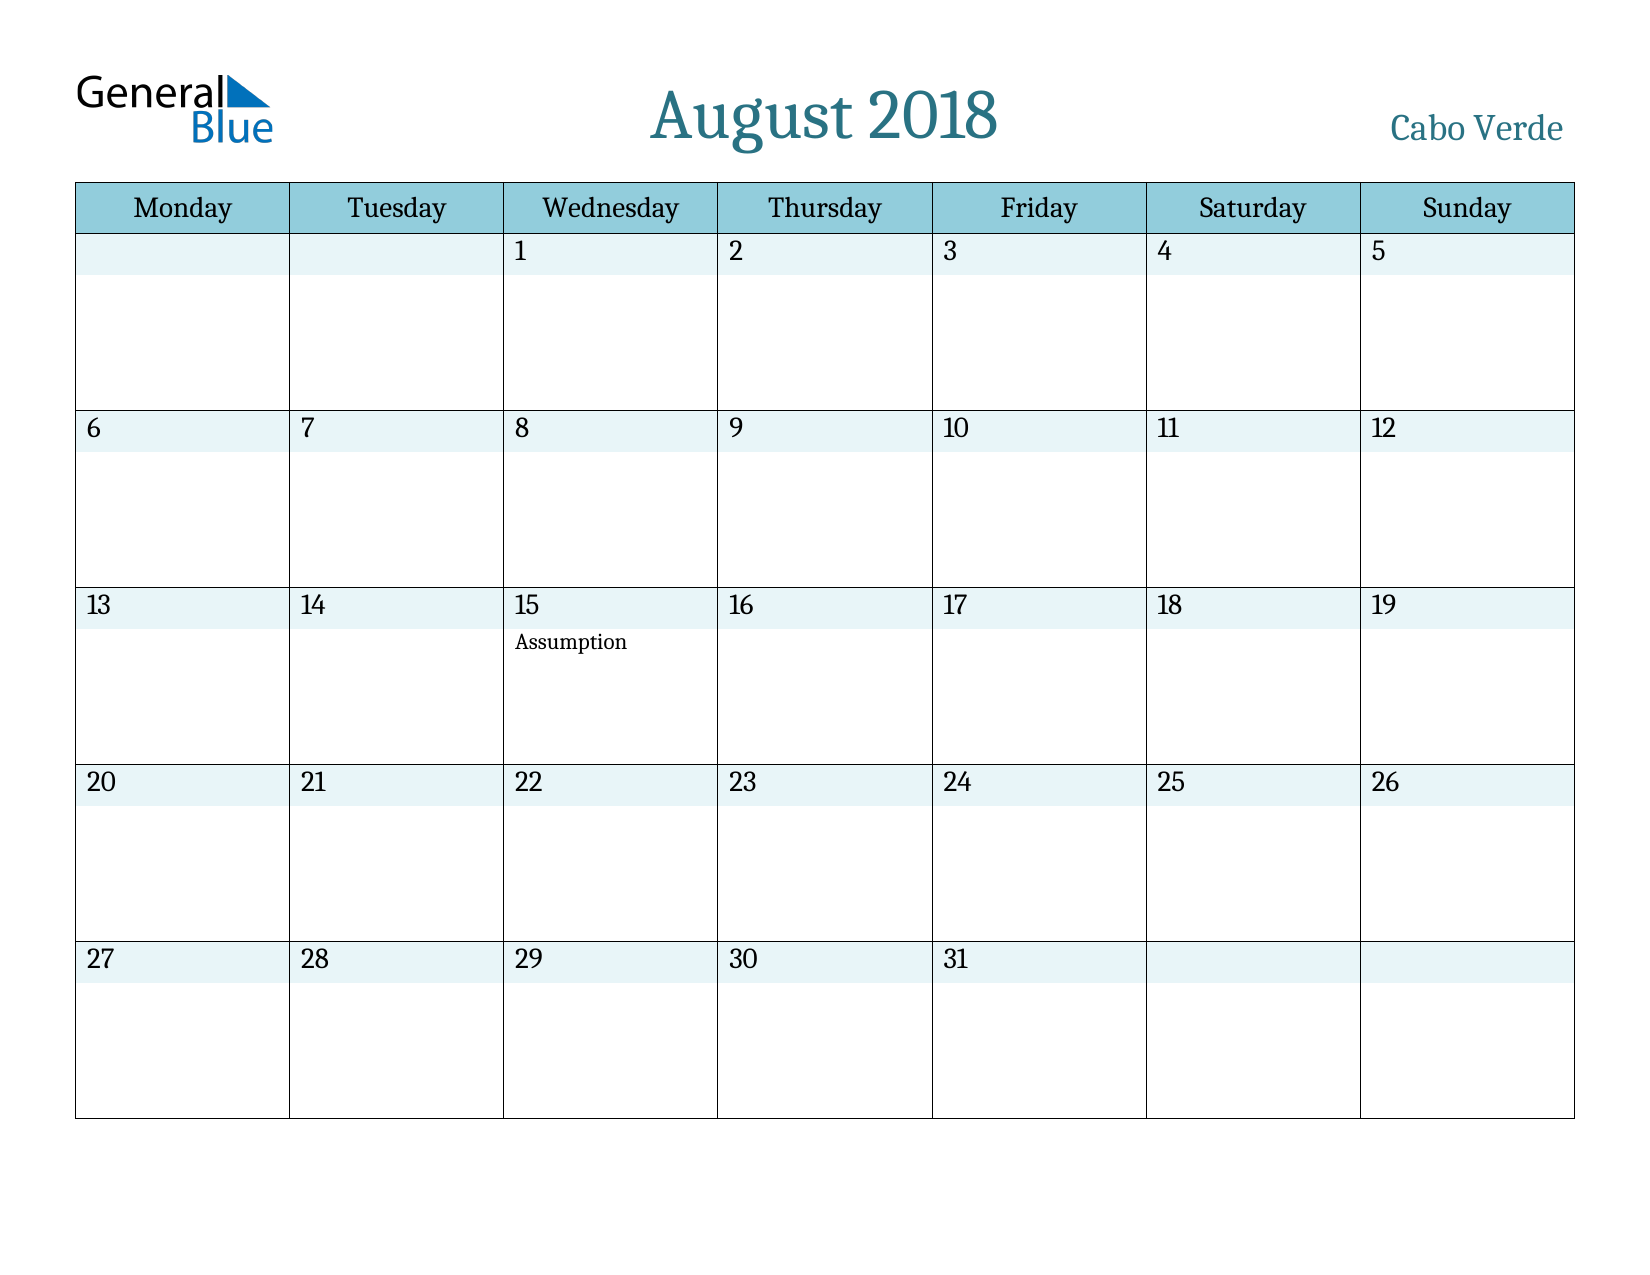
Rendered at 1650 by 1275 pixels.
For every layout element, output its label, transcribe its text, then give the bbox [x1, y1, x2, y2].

table_cell [1361, 806, 1574, 941]
table_cell [718, 806, 932, 941]
table_cell [1361, 942, 1574, 983]
table_cell 21 [290, 765, 503, 806]
table_cell 12 [1361, 411, 1574, 452]
table_cell 29 [504, 942, 717, 983]
table_cell 23 [718, 765, 932, 806]
table_cell 4 [1147, 234, 1360, 275]
table_cell [1147, 275, 1360, 410]
table_cell 25 [1147, 765, 1360, 806]
table_cell [76, 452, 289, 587]
table_cell [76, 275, 289, 410]
table_cell Assumption [504, 629, 717, 764]
table_cell [718, 629, 932, 764]
table_cell 5 [1361, 234, 1574, 275]
table_cell 18 [1147, 588, 1360, 629]
table_cell [933, 629, 1146, 764]
table_cell [718, 452, 932, 587]
table_cell 31 [933, 942, 1146, 983]
table_cell [290, 234, 503, 275]
table_cell 19 [1361, 588, 1574, 629]
table_cell [1147, 983, 1360, 1118]
table_cell 14 [290, 588, 503, 629]
table_cell 16 [718, 588, 932, 629]
table_cell 26 [1361, 765, 1574, 806]
table_cell [290, 275, 503, 410]
table_cell 3 [933, 234, 1146, 275]
table_cell [933, 983, 1146, 1118]
table_header August 2018 [504, 75, 1146, 182]
table_cell Tuesday [290, 183, 503, 233]
table_cell 6 [76, 411, 289, 452]
table_cell 13 [76, 588, 289, 629]
table_cell Wednesday [504, 183, 717, 233]
table_cell Thursday [718, 183, 932, 233]
table_cell 30 [718, 942, 932, 983]
table_cell 27 [76, 942, 289, 983]
table_cell [76, 234, 289, 275]
table_cell [290, 629, 503, 764]
table_cell 22 [504, 765, 717, 806]
table_cell [1361, 629, 1574, 764]
table_cell 20 [76, 765, 289, 806]
table_cell [290, 452, 503, 587]
table_cell [933, 275, 1146, 410]
table_cell 24 [933, 765, 1146, 806]
table_cell 1 [504, 234, 717, 275]
table_cell [504, 983, 717, 1118]
table_cell 17 [933, 588, 1146, 629]
table_cell [933, 452, 1146, 587]
table_cell [718, 275, 932, 410]
picture [77, 75, 273, 143]
table_cell [76, 806, 289, 941]
table_cell [504, 806, 717, 941]
table_cell [1361, 983, 1574, 1118]
table_cell [1147, 806, 1360, 941]
table_cell Sunday [1361, 183, 1574, 233]
table_cell 9 [718, 411, 932, 452]
table_cell [933, 806, 1146, 941]
table_cell [1147, 452, 1360, 587]
table_cell [1147, 629, 1360, 764]
table_cell [290, 983, 503, 1118]
table_cell [76, 629, 289, 764]
table_cell [290, 806, 503, 941]
table_cell Friday [933, 183, 1146, 233]
table_cell 2 [718, 234, 932, 275]
table_cell [504, 275, 717, 410]
table_cell 10 [933, 411, 1146, 452]
table_cell 7 [290, 411, 503, 452]
table_cell 8 [504, 411, 717, 452]
table_cell [718, 983, 932, 1118]
table_header [76, 75, 503, 182]
table_cell [76, 983, 289, 1118]
table_cell [1147, 942, 1360, 983]
table_cell [504, 452, 717, 587]
table_cell Saturday [1147, 183, 1360, 233]
table_header Cabo Verde [1146, 75, 1574, 182]
table_cell 15 [504, 588, 717, 629]
table_cell [1361, 452, 1574, 587]
table_cell 28 [290, 942, 503, 983]
table_cell Monday [76, 183, 289, 233]
table_cell 11 [1147, 411, 1360, 452]
table_cell [1361, 275, 1574, 410]
